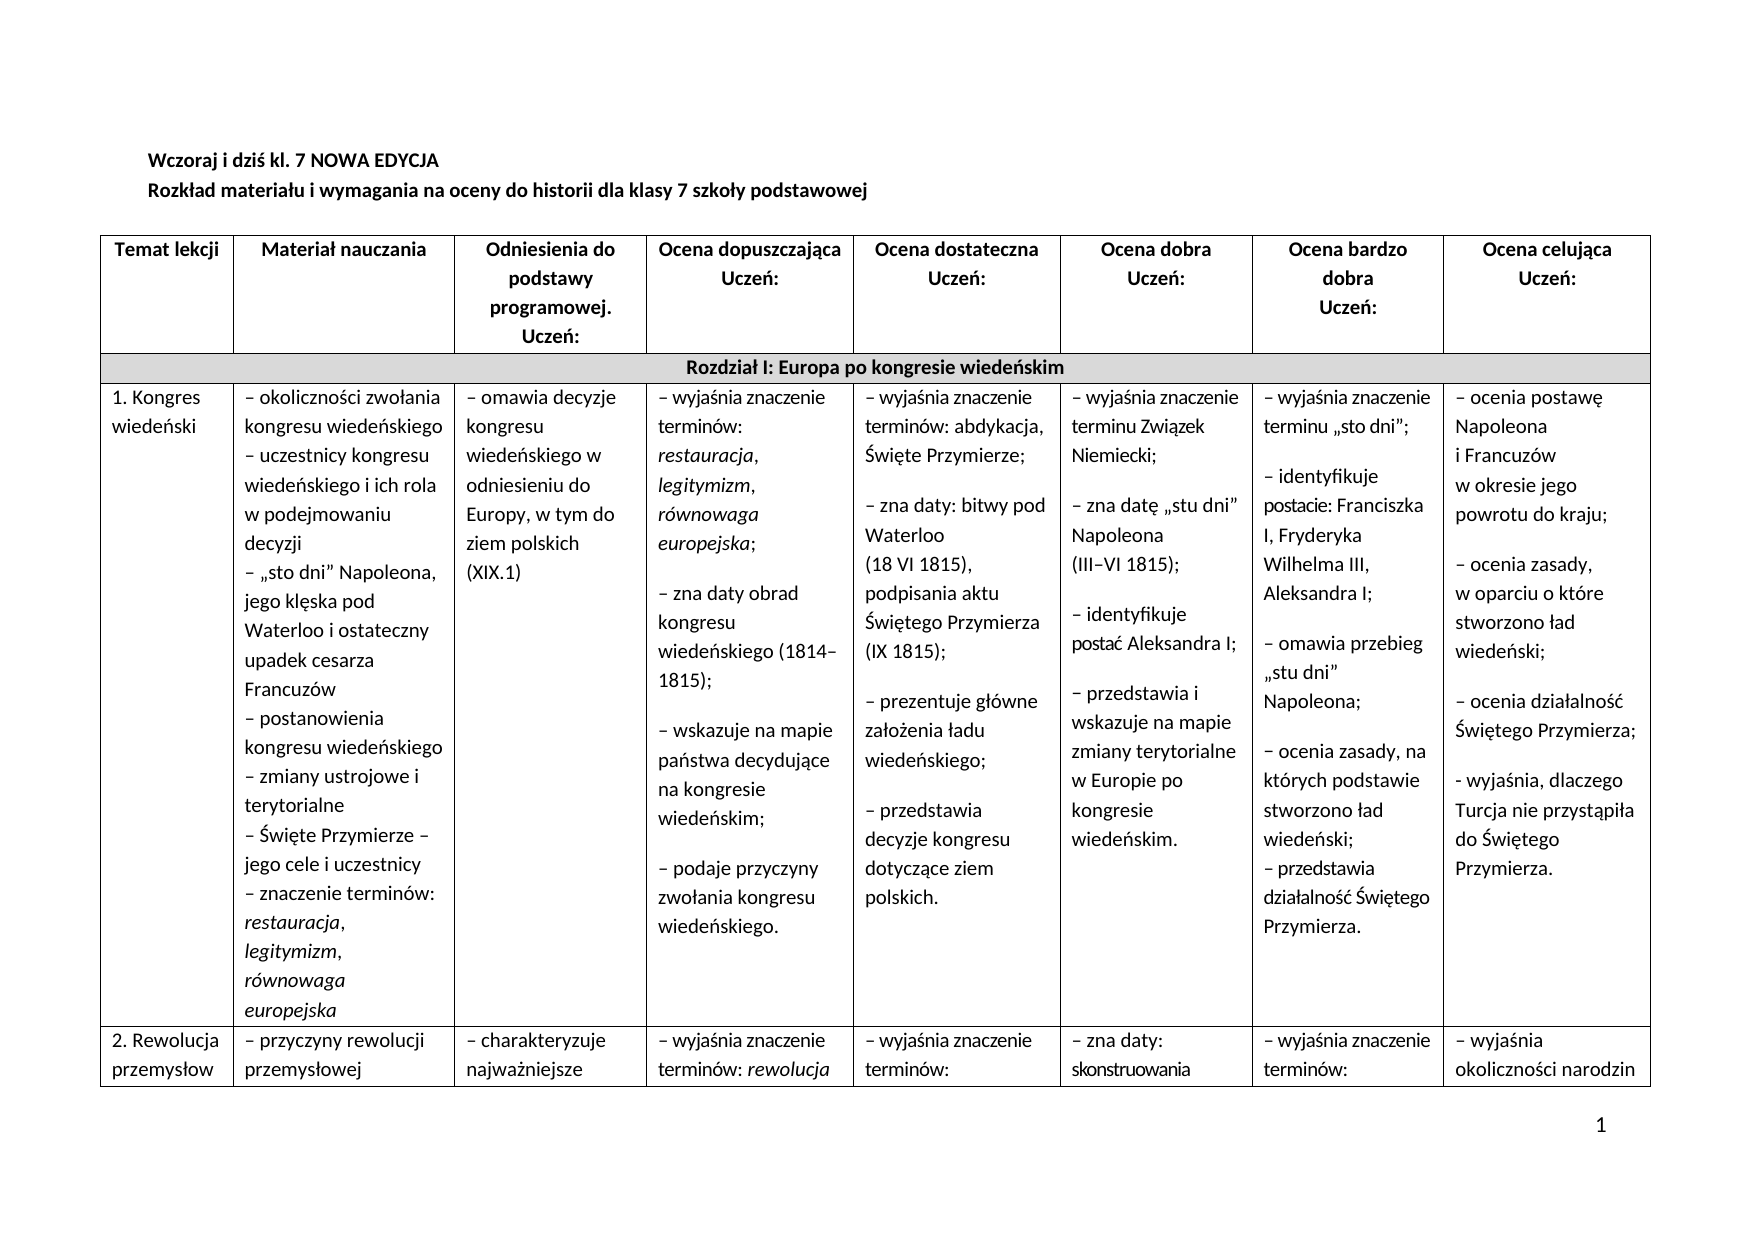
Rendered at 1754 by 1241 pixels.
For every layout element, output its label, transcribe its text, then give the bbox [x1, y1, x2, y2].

table_cell – wyjaśnia znaczenie terminu „sto dni”; – identyfikuje postacie: Franciszka I, Fryderyka Wilhelma III, Aleksandra I; – omawia przebieg „stu dni” Napoleona; − ocenia zasady, na których podstawie stworzono ład wiedeński; – przedstawia działalność Świętego Przymierza. [1253, 384, 1443, 1026]
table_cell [234, 1027, 454, 1086]
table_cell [1253, 1027, 1443, 1086]
table_header Ocena dostateczna Uczeń: [854, 236, 1060, 353]
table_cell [101, 1027, 233, 1086]
table_cell – wyjaśnia znaczenie terminu Związek Niemiecki; – zna datę „stu dni” Napoleona (III–VI 1815); – identyfikuje postać Aleksandra I; − przedstawia i wskazuje na mapie zmiany terytorialne w Europie po kongresie wiedeńskim. [1061, 384, 1252, 1026]
table_header Ocena dobra Uczeń: [1061, 236, 1252, 353]
table_cell – wyjaśnia znaczenie terminów: abdykacja, Święte Przymierze; – zna daty: bitwy pod Waterloo (18 VI 1815), podpisania aktu Świętego Przymierza (IX 1815); – prezentuje główne założenia ładu wiedeńskiego; – przedstawia decyzje kongresu dotyczące ziem polskich. [854, 384, 1060, 1026]
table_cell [1444, 1027, 1650, 1086]
table_cell – wyjaśnia znaczenie terminów: restauracja, legitymizm, równowaga europejska; – zna daty obrad kongresu wiedeńskiego (1814–1815); – wskazuje na mapie państwa decydujące na kongresie wiedeńskim; – podaje przyczyny zwołania kongresu wiedeńskiego. [647, 384, 853, 1026]
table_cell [455, 1027, 646, 1086]
table_header Ocena bardzo dobra Uczeń: [1253, 236, 1443, 353]
table_cell – okoliczności zwołania kongresu wiedeńskiego – uczestnicy kongresu wiedeńskiego i ich rola w podejmowaniu decyzji – „sto dni” Napoleona, jego klęska pod Waterloo i ostateczny upadek cesarza Francuzów – postanowienia kongresu wiedeńskiego – zmiany ustrojowe i terytorialne – Święte Przymierze – jego cele i uczestnicy – znaczenie terminów: restauracja, legitymizm, równowaga europejska [234, 384, 454, 1026]
table_cell – ocenia postawę Napoleona i Francuzów w okresie jego powrotu do kraju; – ocenia zasady, w oparciu o które stworzono ład wiedeński; – ocenia działalność Świętego Przymierza; - wyjaśnia, dlaczego Turcja nie przystąpiła do Świętego Przymierza. [1444, 384, 1650, 1026]
table_header Temat lekcji [101, 236, 233, 353]
table_cell 1. Kongres wiedeński [101, 384, 233, 1026]
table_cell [1061, 1027, 1252, 1086]
text Wczoraj i dziś kl. 7 NOWA EDYCJA [148, 148, 1606, 173]
table_cell Rozdział I: Europa po kongresie wiedeńskim [101, 354, 1650, 383]
table_header Materiał nauczania [234, 236, 454, 353]
table_cell – omawia decyzje kongresu wiedeńskiego w odniesieniu do Europy, w tym do ziem polskich (XIX.1) [455, 384, 646, 1026]
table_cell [854, 1027, 1060, 1086]
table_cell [647, 1027, 853, 1086]
text Rozkład materiału i wymagania na oceny do historii dla klasy 7 szkoły podstawowej [148, 177, 1606, 202]
table_header Ocena celująca Uczeń: [1444, 236, 1650, 353]
table_header Ocena dopuszczająca Uczeń: [647, 236, 853, 353]
table_header Odniesienia do podstawy programowej. Uczeń: [455, 236, 646, 353]
